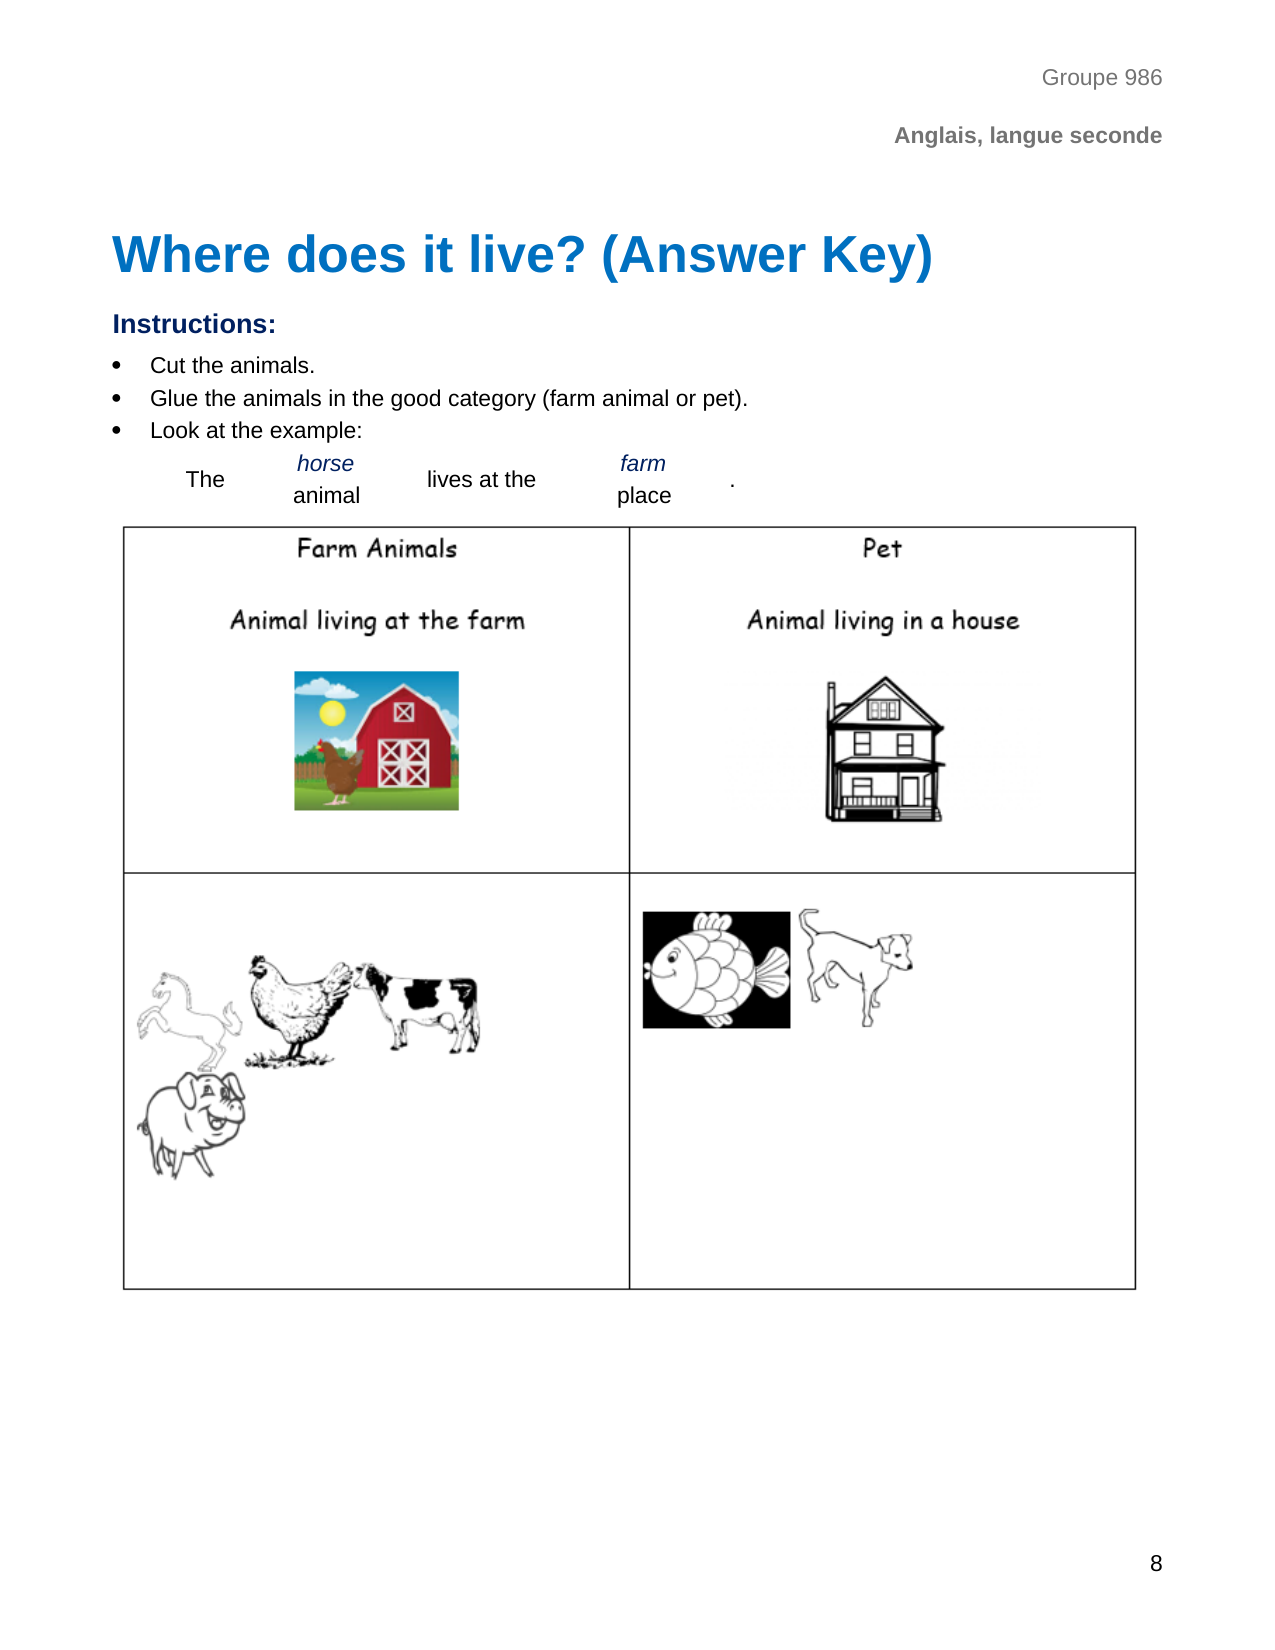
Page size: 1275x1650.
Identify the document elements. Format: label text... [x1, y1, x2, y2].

table_header lives at the [393, 450, 570, 515]
table_header . [718, 450, 918, 515]
text Instructions: [112, 308, 1162, 339]
text Where does it live? (Answer Key) [112, 223, 1162, 283]
picture [112, 515, 1163, 1314]
table_header farm place [570, 450, 718, 515]
table_header horse animal [260, 450, 393, 515]
text Cut the animals. [112, 352, 1162, 378]
text Glue the animals in the good category (farm animal or pet). [112, 384, 1162, 411]
text Anglais, langue seconde [112, 122, 1162, 148]
text Look at the example: [112, 417, 1162, 443]
table_header The [150, 450, 260, 515]
